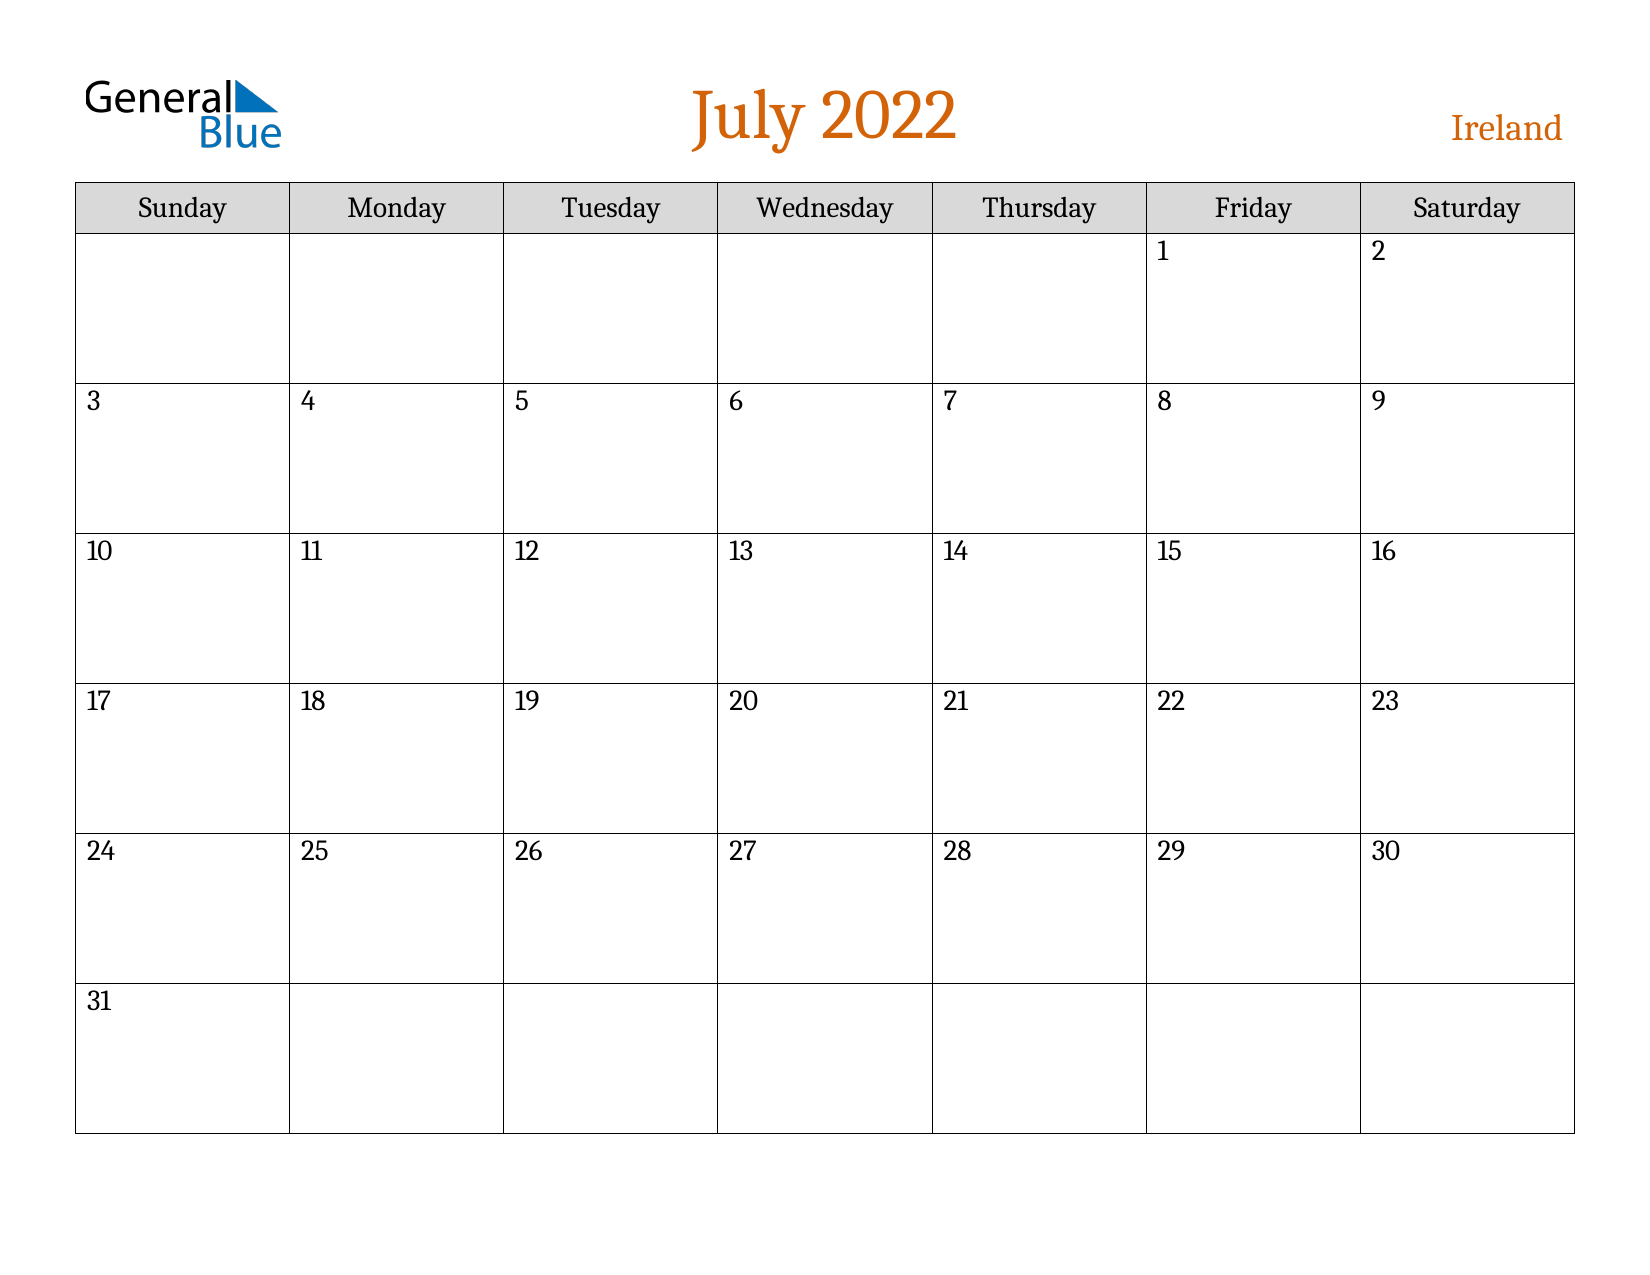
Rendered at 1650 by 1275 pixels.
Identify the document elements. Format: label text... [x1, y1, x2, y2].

table_cell [933, 420, 1146, 533]
table_cell Sunday [76, 183, 289, 233]
table_cell [718, 720, 932, 833]
table_cell Monday [290, 183, 503, 233]
table_cell [1361, 420, 1574, 533]
table_cell [933, 270, 1146, 383]
table_cell [1361, 720, 1574, 833]
table_cell [290, 570, 503, 683]
table_header July 2022 [504, 75, 1146, 182]
table_cell [290, 720, 503, 833]
table_cell [933, 1020, 1146, 1133]
table_cell Tuesday [504, 183, 717, 233]
table_cell 22 [1147, 684, 1360, 720]
table_cell 27 [718, 834, 932, 870]
table_cell [504, 720, 717, 833]
table_cell 19 [504, 684, 717, 720]
table_cell [290, 270, 503, 383]
table_cell [504, 870, 717, 983]
table_cell 16 [1361, 534, 1574, 570]
table_cell [290, 1020, 503, 1133]
table_cell [1147, 570, 1360, 683]
table_cell [718, 270, 932, 383]
table_cell Saturday [1361, 183, 1574, 233]
table_cell 28 [933, 834, 1146, 870]
table_cell [504, 420, 717, 533]
table_cell 7 [933, 384, 1146, 420]
table_cell 6 [718, 384, 932, 420]
table_cell [290, 984, 503, 1020]
table_cell 30 [1361, 834, 1574, 870]
table_cell [76, 720, 289, 833]
table_cell [76, 270, 289, 383]
table_cell [1147, 1020, 1360, 1133]
table_cell 1 [1147, 234, 1360, 270]
table_cell [504, 984, 717, 1020]
table_cell [76, 1020, 289, 1133]
table_cell [1147, 270, 1360, 383]
table_cell 21 [933, 684, 1146, 720]
table_cell Thursday [933, 183, 1146, 233]
table_cell [504, 270, 717, 383]
table_cell 20 [718, 684, 932, 720]
table_cell 29 [1147, 834, 1360, 870]
table_cell [1361, 570, 1574, 683]
table_cell 31 [76, 984, 289, 1020]
table_cell [933, 870, 1146, 983]
table_cell 9 [1361, 384, 1574, 420]
table_cell 14 [933, 534, 1146, 570]
table_cell [290, 420, 503, 533]
table_cell 11 [290, 534, 503, 570]
table_cell 3 [76, 384, 289, 420]
table_cell Wednesday [718, 183, 932, 233]
table_cell Friday [1147, 183, 1360, 233]
table_header Ireland [1146, 75, 1574, 182]
table_cell [1361, 1020, 1574, 1133]
table_cell [1147, 870, 1360, 983]
table_cell [504, 1020, 717, 1133]
table_cell 10 [76, 534, 289, 570]
table_cell [76, 234, 289, 270]
table_cell 26 [504, 834, 717, 870]
table_cell [933, 720, 1146, 833]
table_cell [1147, 984, 1360, 1020]
table_cell [933, 984, 1146, 1020]
table_cell [76, 570, 289, 683]
table_cell 15 [1147, 534, 1360, 570]
table_cell [933, 570, 1146, 683]
table_cell 13 [718, 534, 932, 570]
table_cell [76, 420, 289, 533]
table_cell [290, 870, 503, 983]
table_cell [504, 570, 717, 683]
table_cell [718, 420, 932, 533]
table_cell 18 [290, 684, 503, 720]
table_cell 24 [76, 834, 289, 870]
table_cell [1361, 270, 1574, 383]
table_cell [718, 870, 932, 983]
table_cell [718, 234, 932, 270]
table_cell [718, 1020, 932, 1133]
table_cell [1147, 720, 1360, 833]
table_cell 8 [1147, 384, 1360, 420]
table_cell [718, 570, 932, 683]
table_cell 25 [290, 834, 503, 870]
table_cell 17 [76, 684, 289, 720]
picture [86, 80, 281, 148]
table_cell [933, 234, 1146, 270]
table_header [76, 75, 503, 182]
table_cell [1361, 870, 1574, 983]
table_cell 5 [504, 384, 717, 420]
table_cell [290, 234, 503, 270]
table_cell 4 [290, 384, 503, 420]
table_cell 23 [1361, 684, 1574, 720]
table_cell [718, 984, 932, 1020]
table_cell [504, 234, 717, 270]
table_cell [1147, 420, 1360, 533]
table_cell [1361, 984, 1574, 1020]
table_cell [76, 870, 289, 983]
table_cell 2 [1361, 234, 1574, 270]
table_cell 12 [504, 534, 717, 570]
